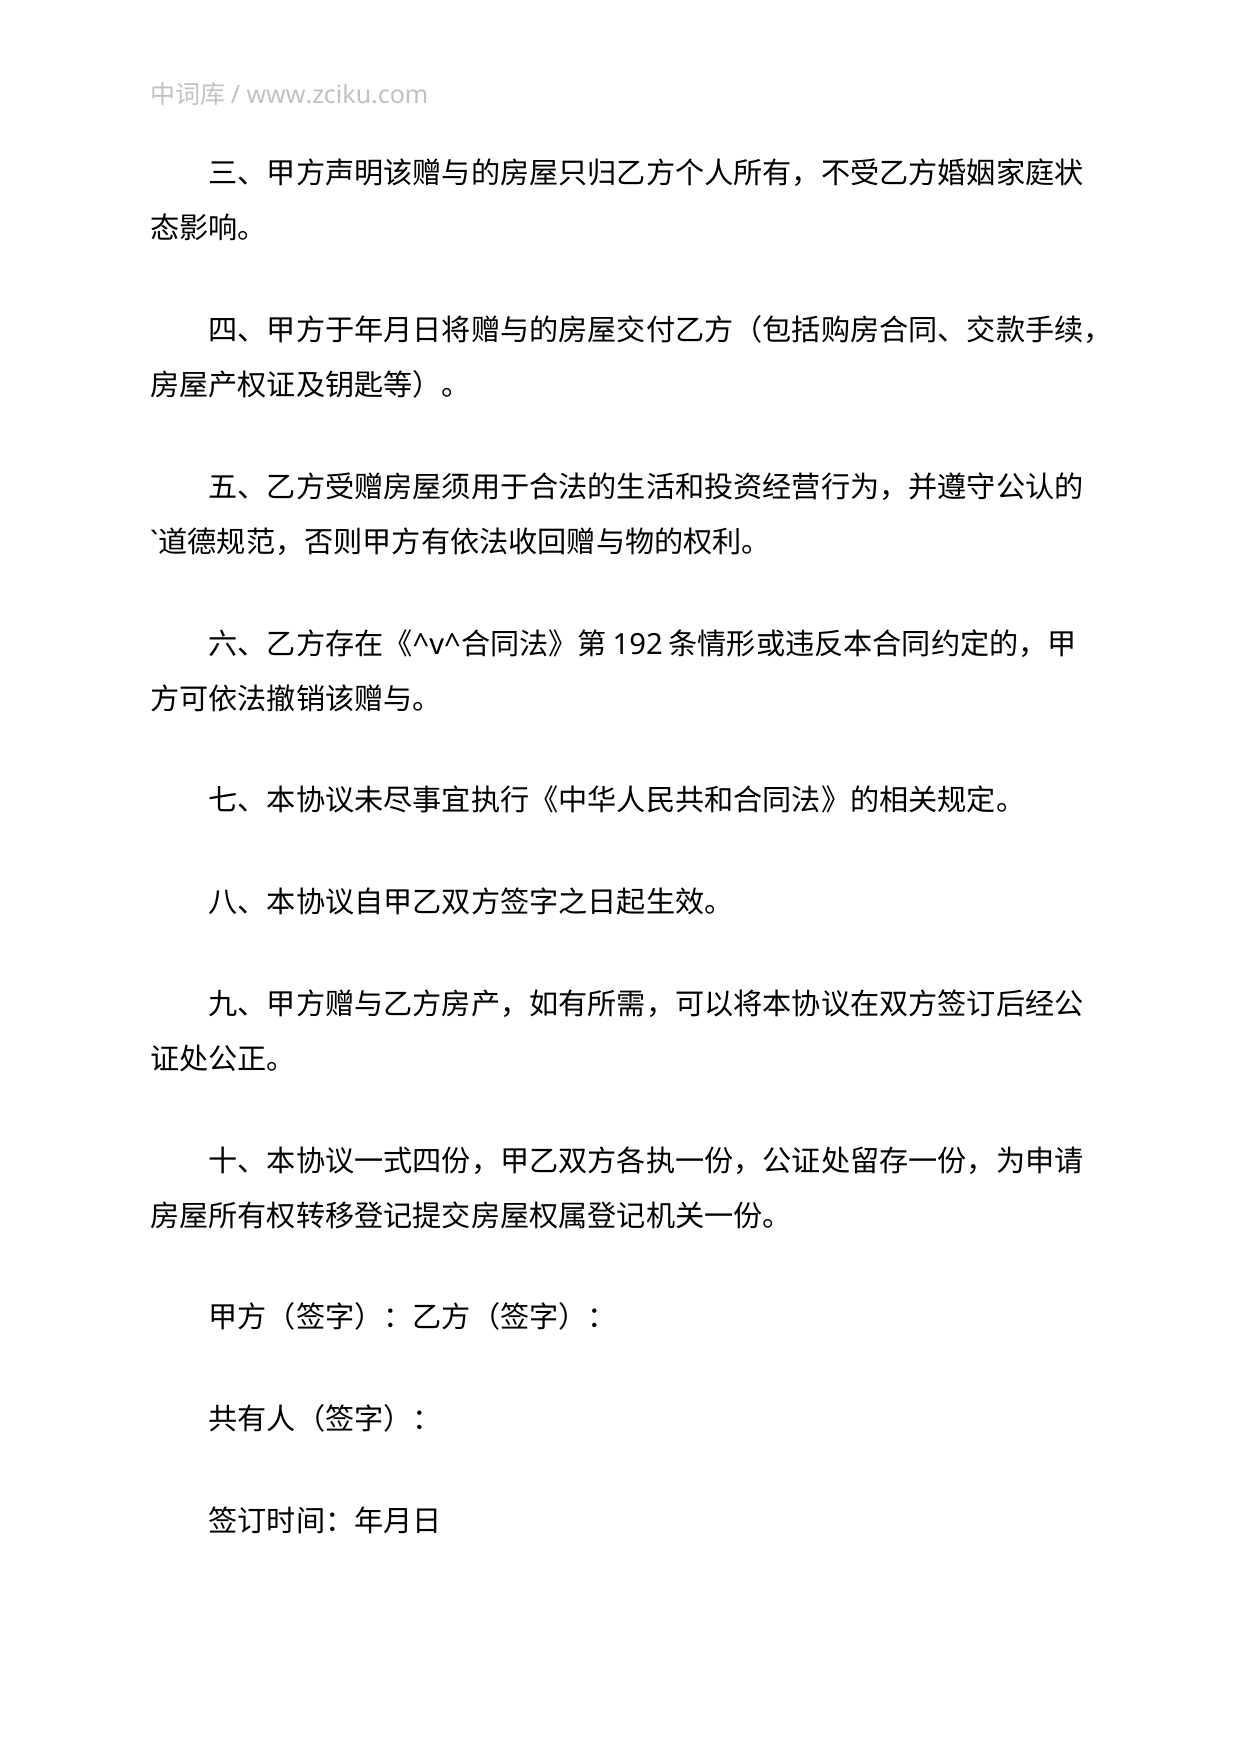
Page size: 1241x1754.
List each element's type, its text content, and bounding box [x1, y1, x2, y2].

text 签订时间：年月日 [150, 1497, 1090, 1540]
text 共有人（签字）： [150, 1396, 1090, 1438]
text 九、甲方赠与乙方房产，如有所需，可以将本协议在双方签订后经公证处公正。 [150, 981, 1090, 1078]
text 六、乙方存在《^v^合同法》第192条情形或违反本合同约定的，甲方可依法撤销该赠与。 [150, 620, 1090, 717]
text 十、本协议一式四份，甲乙双方各执一份，公证处留存一份，为申请房屋所有权转移登记提交房屋权属登记机关一份。 [150, 1137, 1090, 1234]
text 三、甲方声明该赠与的房屋只归乙方个人所有，不受乙方婚姻家庭状态影响。 [150, 150, 1090, 247]
text 甲方（签字）：乙方（签字）： [150, 1294, 1090, 1336]
text 四、甲方于年月日将赠与的房屋交付乙方（包括购房合同、交款手续，房屋产权证及钥匙等）。 [150, 307, 1090, 404]
text 七、本协议未尽事宜执行《中华人民共和合同法》的相关规定。 [150, 777, 1090, 819]
text 五、乙方受赠房屋须用于合法的生活和投资经营行为，并遵守公认的`道德规范，否则甲方有依法收回赠与物的权利。 [150, 463, 1090, 561]
text 八、本协议自甲乙双方签字之日起生效。 [150, 879, 1090, 921]
